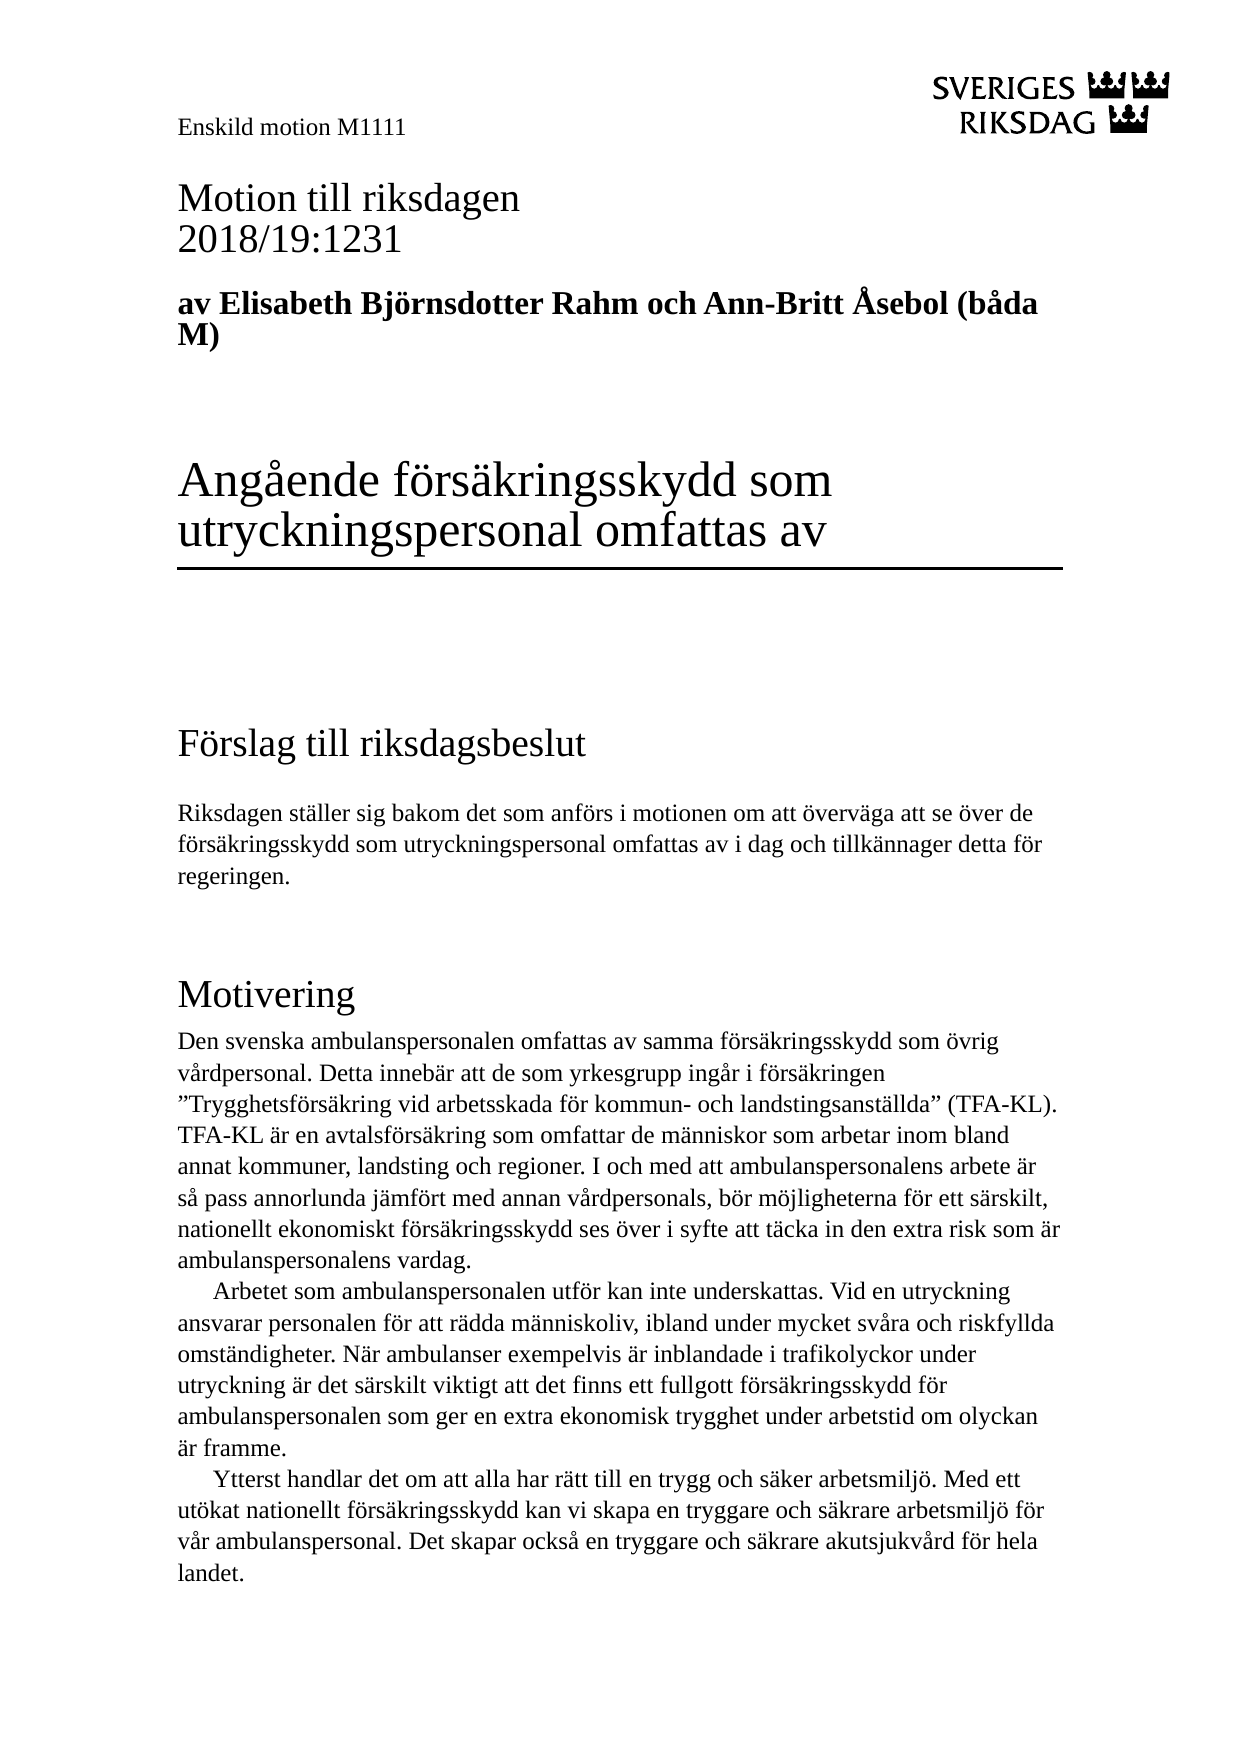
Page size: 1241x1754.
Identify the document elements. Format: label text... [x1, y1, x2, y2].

text Ytterst handlar det om att alla har rätt till en trygg och säker arbetsmiljö. Med ett utökat nationellt försäkringsskydd kan vi skapa en tryggare och säkrare arbetsmiljö för vår ambulanspersonal. Det skapar också en tryggare och säkrare akutsjukvård för hela landet. [177, 1461, 1063, 1586]
text Den svenska ambulanspersonalen omfattas av samma försäkringsskydd som övrig vårdpersonal. Detta innebär att de som yrkesgrupp ingår i försäkringen ”Trygghetsförsäkring vid arbetsskada för kommun- och landstingsanställda” (TFA-KL). TFA-KL är en avtalsförsäkring som omfattar de människor som arbetar inom bland annat kommuner, landsting och regioner. I och med att ambulanspersonalens arbete är så pass annorlunda jämfört med annan vårdpersonals, bör möjligheterna för ett särskilt, nationellt ekonomiskt försäkringsskydd ses över i syfte att täcka in den extra risk som är ambulanspersonalens vardag. [177, 1024, 1063, 1274]
text Arbetet som ambulanspersonalen utför kan inte underskattas. Vid en utryckning ansvarar personalen för att rädda människoliv, ibland under mycket svåra och riskfyllda omständigheter. När ambulanser exempelvis är inblandade i trafikolyckor under utryckning är det särskilt viktigt att det finns ett fullgott försäkringsskydd för ambulanspersonalen som ger en extra ekonomisk trygghet under arbetstid om olyckan är framme. [177, 1274, 1063, 1461]
